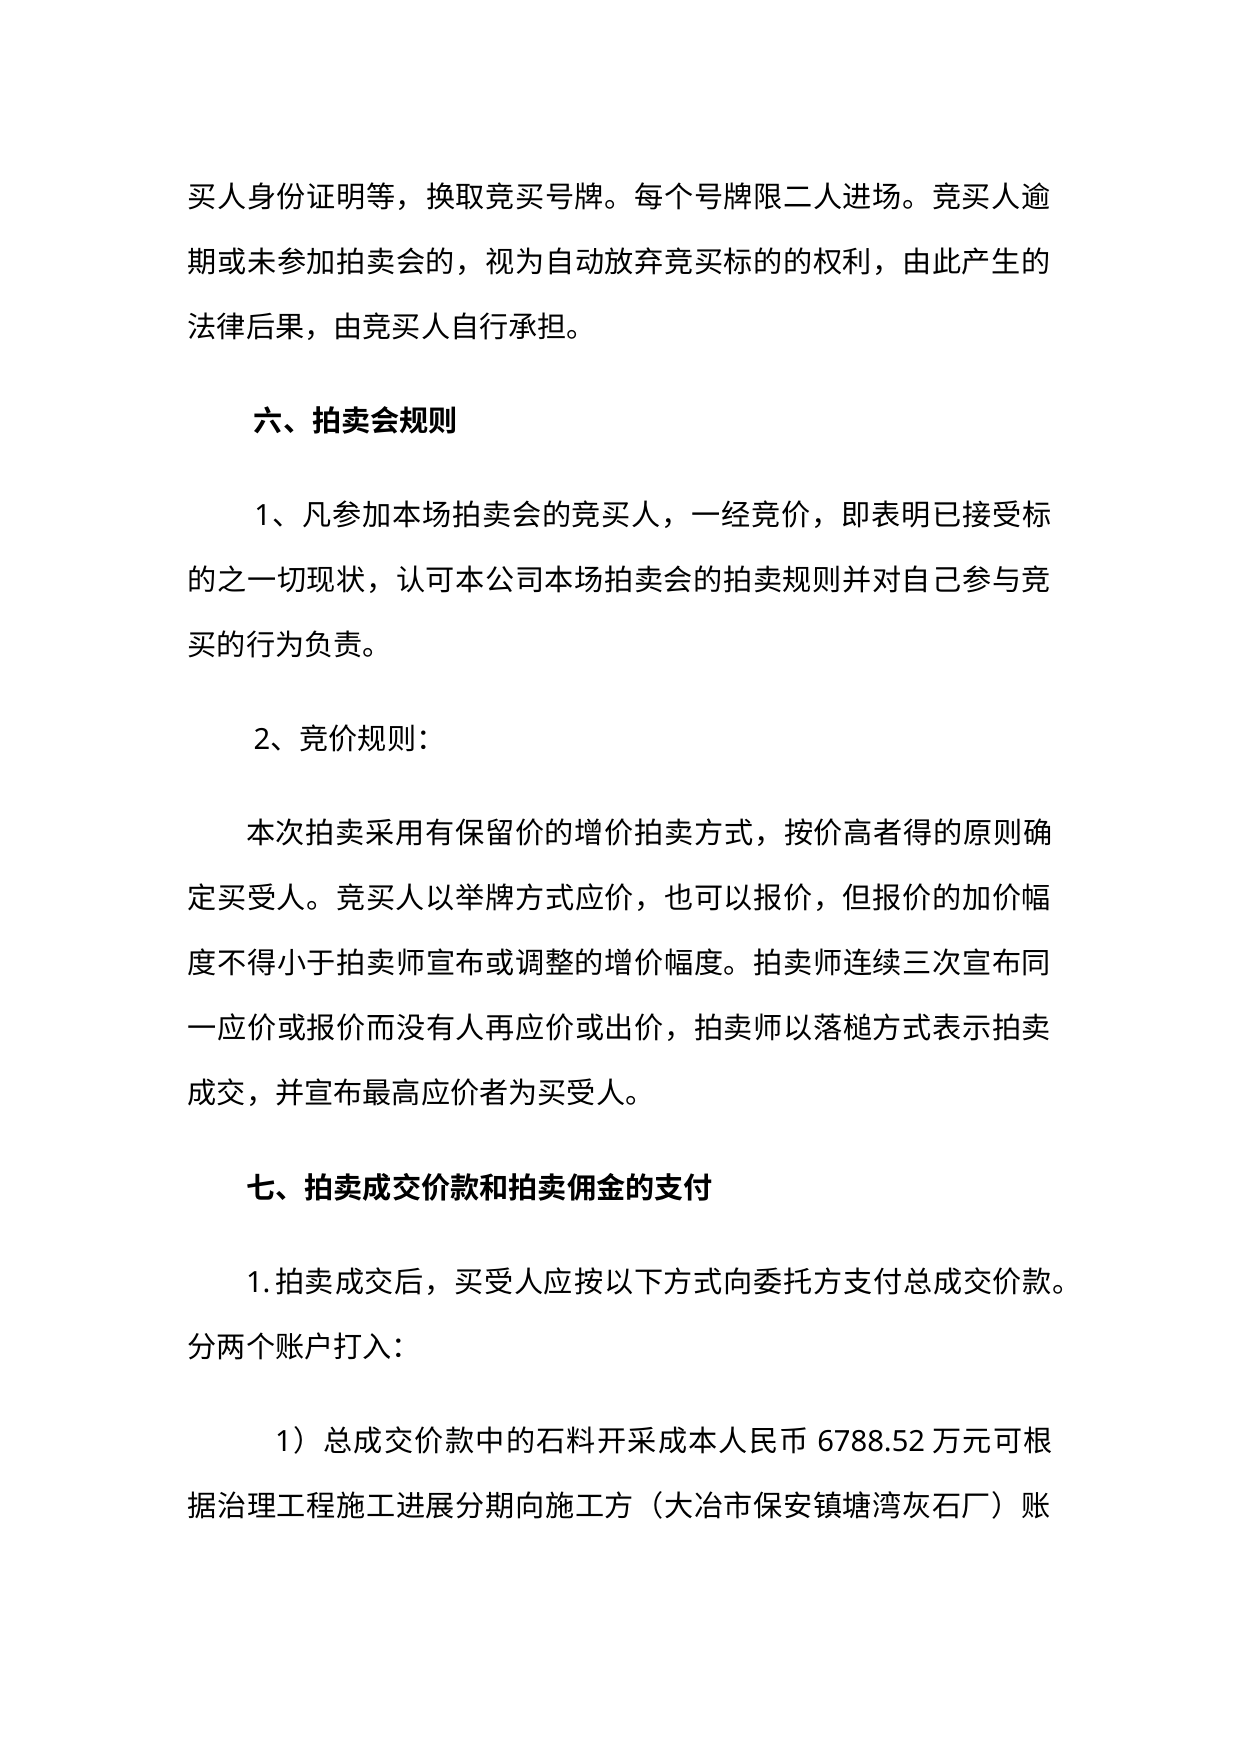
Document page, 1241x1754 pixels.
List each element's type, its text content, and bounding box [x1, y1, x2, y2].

text 2、竞价规则： [187, 704, 1053, 769]
text 本次拍卖采用有保留价的增价拍卖方式，按价高者得的原则确定买受人。竞买人以举牌方式应价，也可以报价，但报价的加价幅度不得小于拍卖师宣布或调整的增价幅度。拍卖师连续三次宣布同一应价或报价而没有人再应价或出价，拍卖师以落槌方式表示拍卖成交，并宣布最高应价者为买受人。 [187, 799, 1053, 1124]
list 拍卖成交后，买受人应按以下方式向委托方支付总成交价款。分两个账户打入： [187, 1247, 1053, 1377]
text 七、拍卖成交价款和拍卖佣金的支付 [187, 1153, 1053, 1218]
text 1、凡参加本场拍卖会的竞买人，一经竞价，即表明已接受标的之一切现状，认可本公司本场拍卖会的拍卖规则并对自己参与竞买的行为负责。 [187, 480, 1053, 675]
text 六、拍卖会规则 [187, 386, 1053, 451]
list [187, 1406, 1053, 1536]
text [187, 162, 1053, 357]
